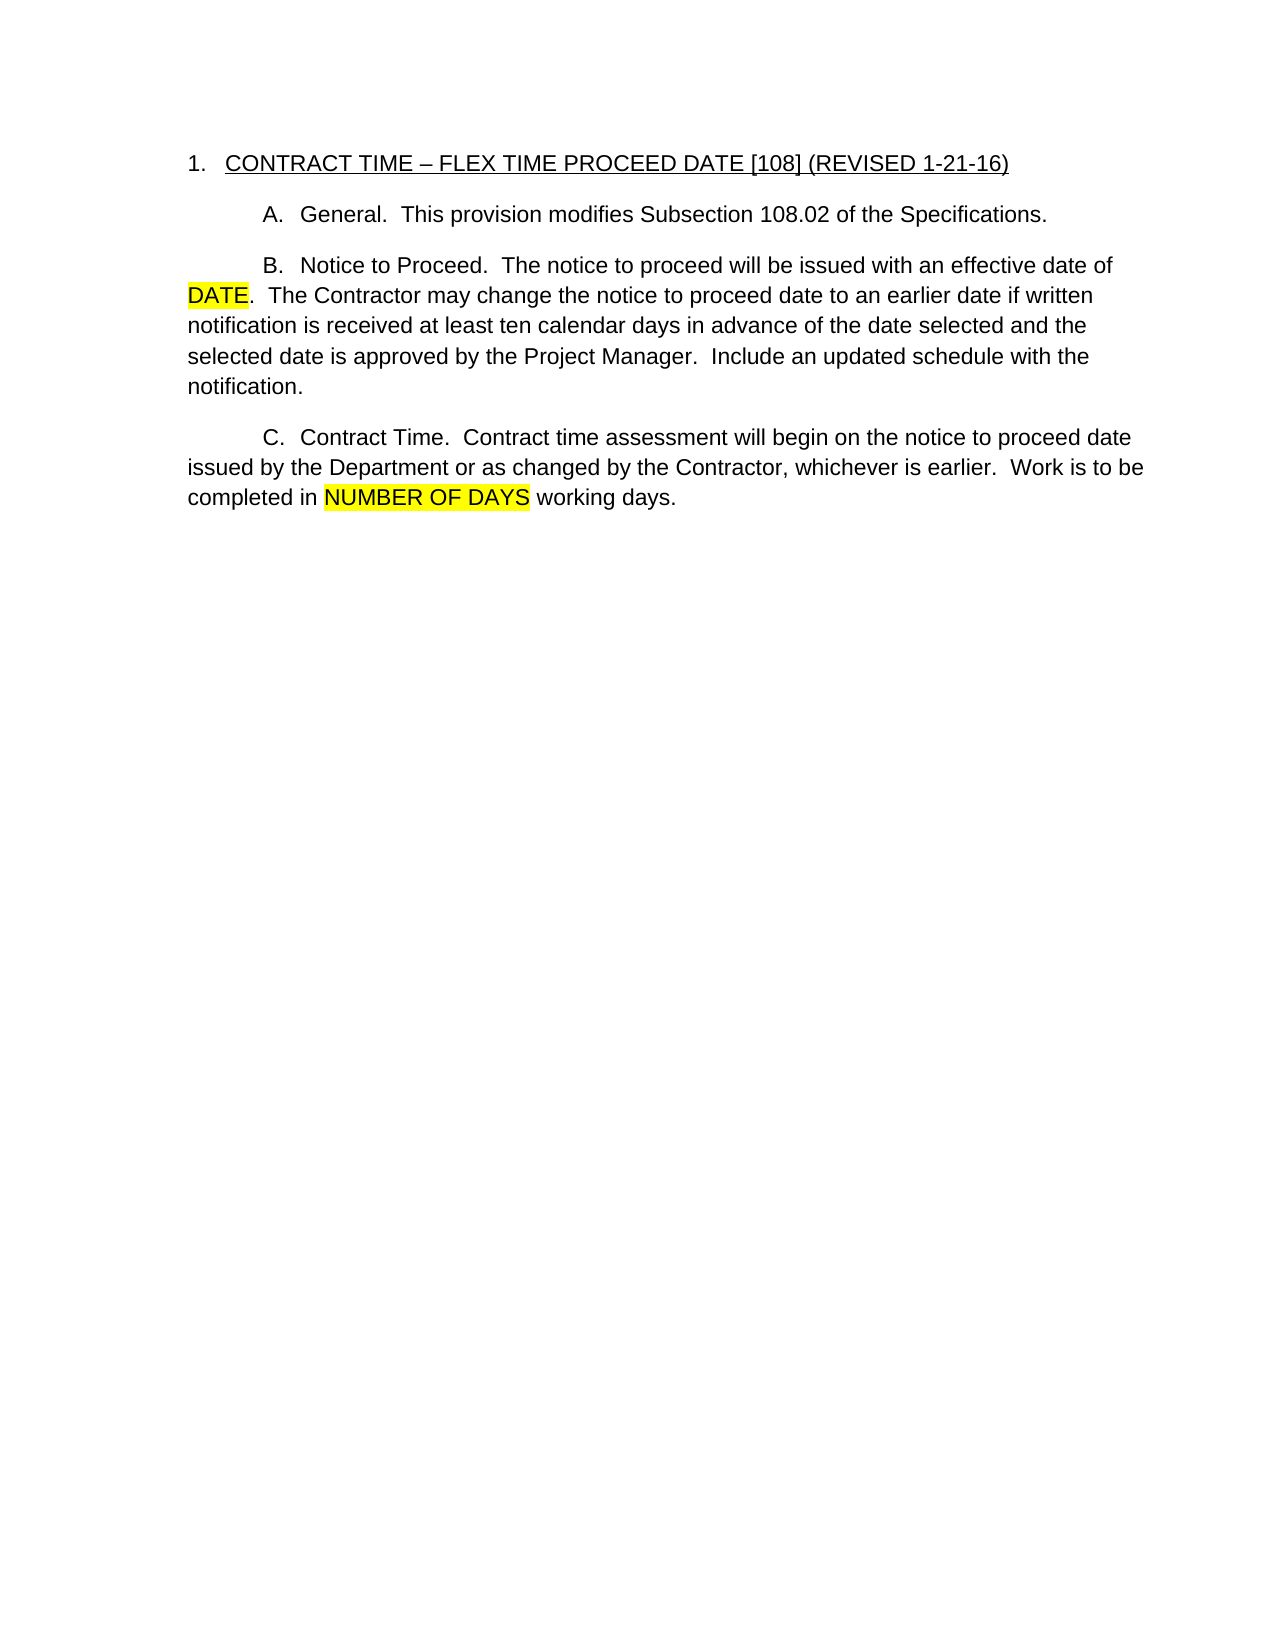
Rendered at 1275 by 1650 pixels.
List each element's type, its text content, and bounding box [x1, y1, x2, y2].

text Notice to Proceed. The notice to proceed will be issued with an effective date of . The Contractor may change the notice to proceed date to an earlier date if written notification is received at least ten calendar days in advance of the date selected and the selected date is approved by the Project Manager. Include an updated schedule with the notification. [187, 252, 1162, 399]
text Contract Time. Contract time assessment will begin on the notice to proceed date issued by the Department or as changed by the Contractor, whichever is earlier. Work is to be completed in working days. [187, 424, 1162, 511]
text CONTRACT TIME – FLEX TIME PROCEED DATE [108] (Revised 1-21-16) [187, 150, 1162, 176]
text General. This provision modifies Subsection 108.02 of the Specifications. [187, 201, 1162, 227]
